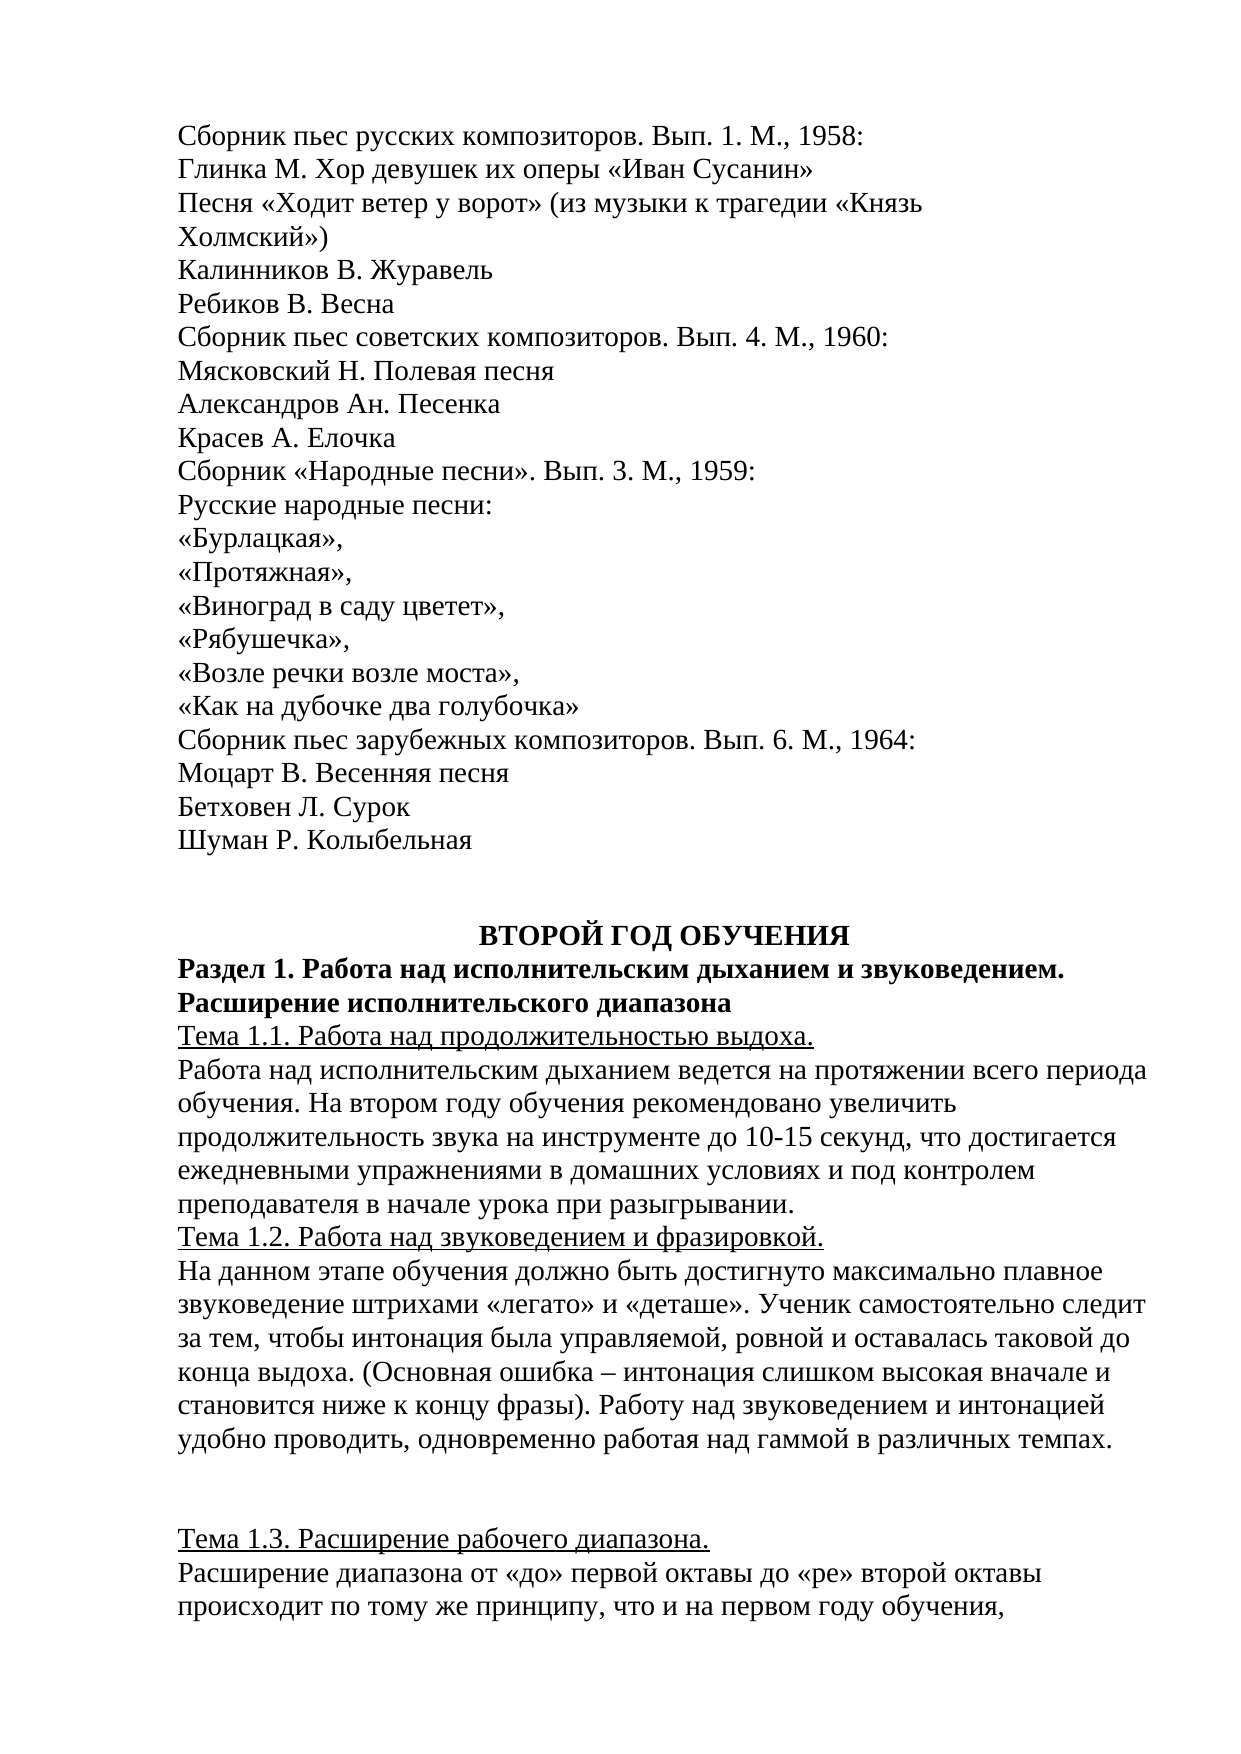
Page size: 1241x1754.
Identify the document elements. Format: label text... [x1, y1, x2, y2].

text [177, 1555, 1152, 1622]
text «Протяжная», [177, 554, 1152, 588]
text «Рябушечка», [177, 621, 1152, 655]
text Раздел 1. Работа над исполнительским дыханием и звуковедением. Расширение исполнительского диапазона [177, 951, 1152, 1018]
text Калинников В. Журавель [177, 252, 1152, 286]
text Работа над исполнительским дыханием ведется на протяжении всего периода обучения. На втором году обучения рекомендовано увеличить продолжительность звука на инструменте до 10-15 секунд, что достигается ежедневными упражнениями в домашних условиях и под контролем преподавателя в начале урока при разыгрывании. [177, 1052, 1152, 1219]
text Мясковский Н. Полевая песня [177, 353, 1152, 386]
text Александров Ан. Песенка [177, 386, 1152, 420]
text «Виноград в саду цветет», [177, 588, 1152, 621]
text Холмский») [177, 219, 1152, 252]
text «Возле речки возле моста», [177, 655, 1152, 688]
text Тема 1.1. Работа над продолжительностью выдоха. [177, 1018, 1152, 1052]
text Сборник пьес зарубежных композиторов. Вып. 6. М., 1964: [177, 722, 1152, 755]
text Песня «Ходит ветер у ворот» (из музыки к трагедии «Князь [177, 185, 1152, 219]
text Шуман Р. Колыбельная [177, 822, 1152, 856]
text Глинка М. Хор девушек их оперы «Иван Сусанин» [177, 152, 1152, 185]
text ВТОРОЙ ГОД ОБУЧЕНИЯ [177, 918, 1152, 951]
text Бетховен Л. Сурок [177, 789, 1152, 822]
text «Как на дубочке два голубочка» [177, 688, 1152, 722]
text Моцарт В. Весенняя песня [177, 755, 1152, 789]
text Сборник пьес русских композиторов. Вып. 1. М., 1958: [177, 118, 1152, 152]
text Сборник «Народные песни». Вып. 3. М., 1959: [177, 453, 1152, 487]
text «Бурлацкая», [177, 521, 1152, 554]
text Тема 1.2. Работа над звуковедением и фразировкой. [177, 1219, 1152, 1253]
text Сборник пьес советских композиторов. Вып. 4. М., 1960: [177, 319, 1152, 353]
text Ребиков В. Весна [177, 286, 1152, 319]
text На данном этапе обучения должно быть достигнуто максимально плавное звуковедение штрихами «легато» и «деташе». Ученик самостоятельно следит за тем, чтобы интонация была управляемой, ровной и оставалась таковой до конца выдоха. (Основная ошибка – интонация слишком высокая вначале и становится ниже к концу фразы). Работу над звуковедением и интонацией удобно проводить, одновременно работая над гаммой в различных темпах. [177, 1253, 1152, 1454]
text Красев А. Елочка [177, 420, 1152, 453]
text Русские народные песни: [177, 487, 1152, 521]
text Тема 1.3. Расширение рабочего диапазона. [177, 1521, 1152, 1555]
